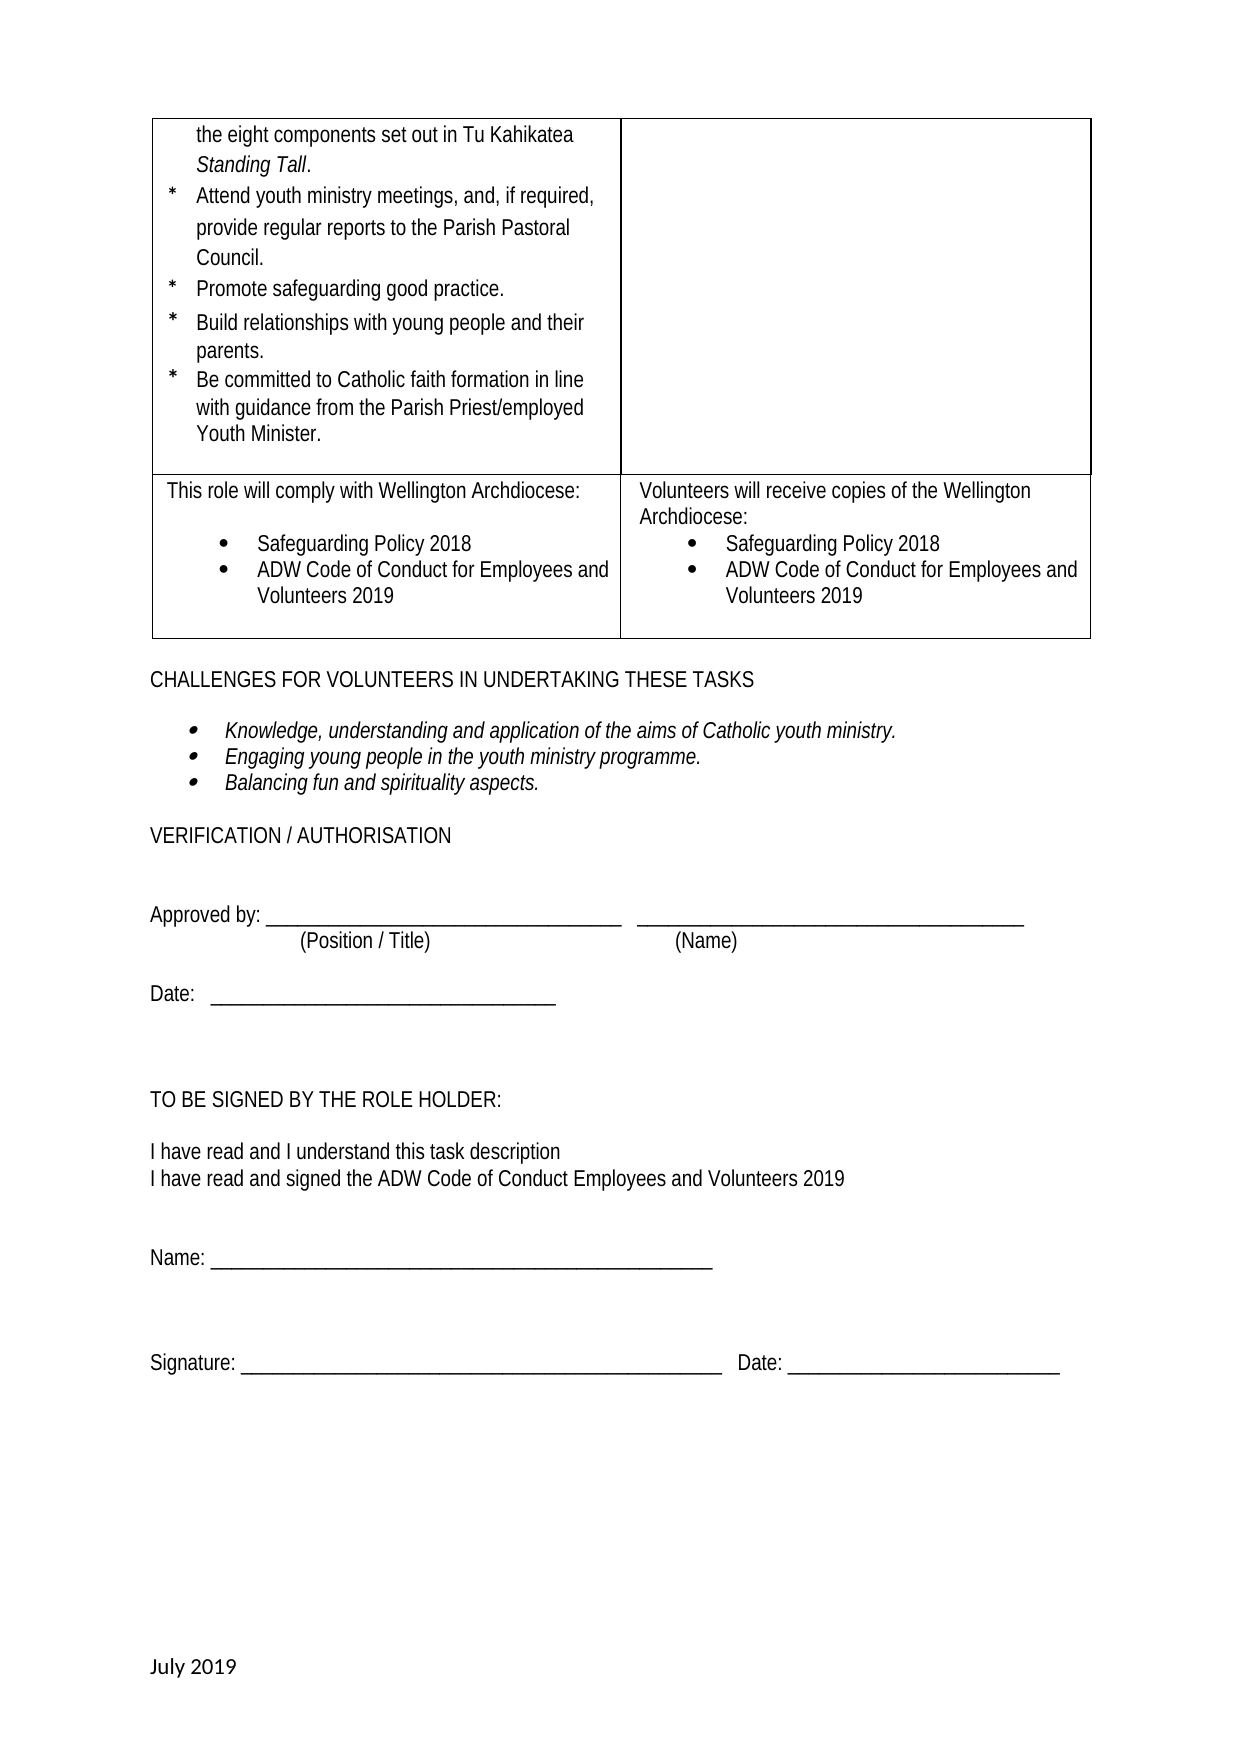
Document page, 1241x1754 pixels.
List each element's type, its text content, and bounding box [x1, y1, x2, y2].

text (Position / Title) (Name) [150, 927, 1090, 954]
list Knowledge, understanding and application of the aims of Catholic youth ministry. [187, 717, 1090, 743]
text Name: ________________________________________________ [150, 1244, 1090, 1270]
list Balancing fun and spirituality aspects. [187, 769, 1090, 796]
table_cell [622, 119, 1090, 474]
text Approved by: __________________________________ _____________________________________ [150, 901, 1090, 927]
list Engaging young people in the youth ministry programme. [187, 743, 1090, 769]
text Signature: ______________________________________________ Date: __________________________ [150, 1349, 1090, 1375]
text I have read and signed the ADW Code of Conduct Employees and Volunteers 2019 [150, 1164, 1090, 1191]
text TO BE SIGNED BY THE ROLE HOLDER: [150, 1086, 1090, 1112]
table_cell Volunteers will receive copies of the Wellington Archdiocese: Safeguarding Policy 2018 ADW Code of Conduct for Employees and Volunteers 2019 [621, 475, 1090, 638]
text CHALLENGES FOR VOLUNTEERS IN UNDERTAKING THESE TASKS [150, 666, 1090, 692]
table_cell This role will comply with Wellington Archdiocese: Safeguarding Policy 2018 ADW Code of Conduct for Employees and Volunteers 2019 [153, 475, 620, 638]
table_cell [153, 119, 620, 474]
text Date: _________________________________ [150, 980, 1090, 1006]
text I have read and I understand this task description [150, 1138, 1090, 1164]
text VERIFICATION / AUTHORISATION [150, 822, 1090, 848]
